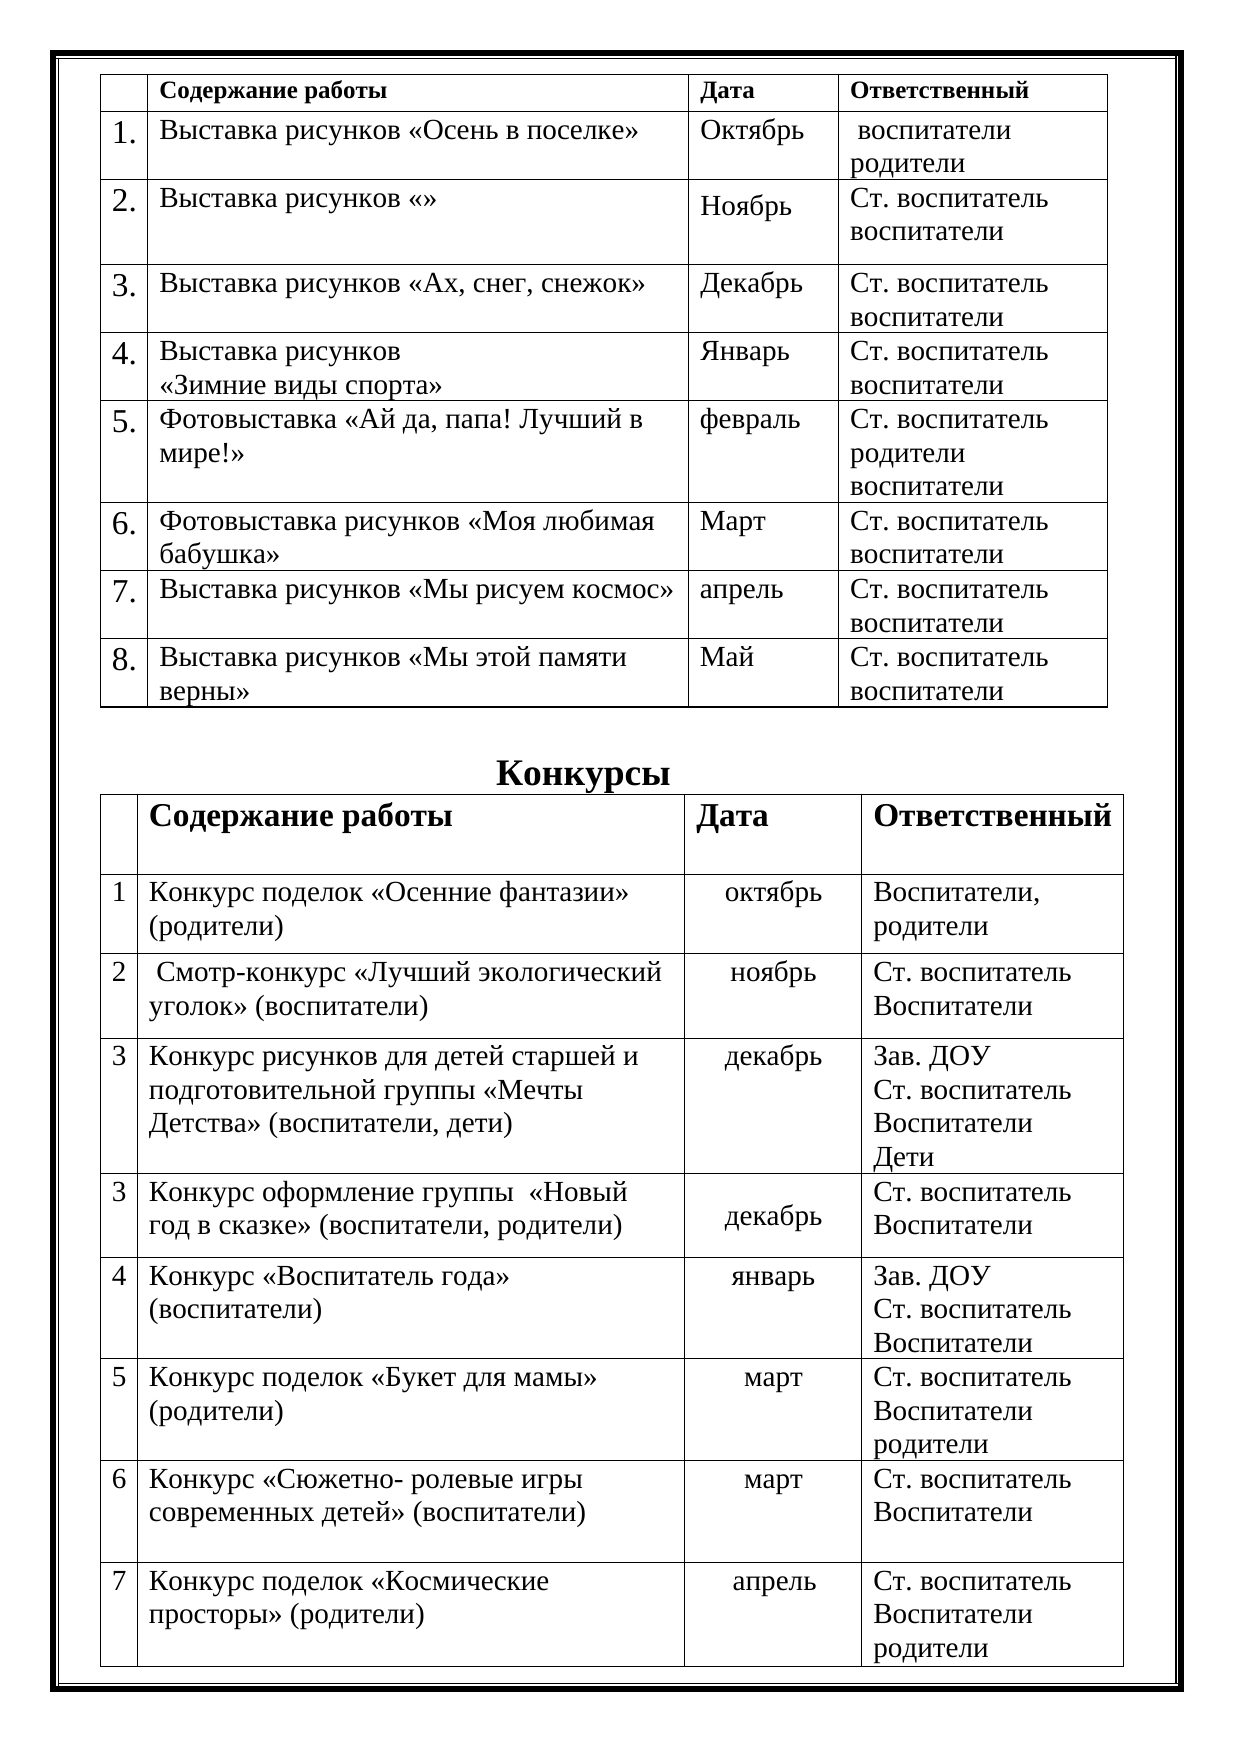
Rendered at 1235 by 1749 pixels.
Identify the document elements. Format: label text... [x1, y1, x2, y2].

table_cell 2. [101, 180, 147, 264]
table_cell 3 [101, 1174, 137, 1257]
table_header Дата [685, 795, 861, 873]
table_cell апрель [689, 571, 838, 638]
table_cell Выставка рисунков «» [148, 180, 688, 264]
table_cell 4 [101, 1258, 137, 1358]
table_header Дата [689, 75, 838, 111]
table_cell Конкурс «Сюжетно- ролевые игры современных детей» (воспитатели) [138, 1461, 684, 1562]
table_cell Зав. ДОУ Ст. воспитатель Воспитатели Дети [862, 1039, 1123, 1173]
table_cell Ст. воспитатель воспитатели [839, 333, 1107, 400]
table_cell Январь [689, 333, 838, 400]
table_cell Воспитатели, родители [862, 875, 1123, 953]
table_cell Ст. воспитатель Воспитатели родители [862, 1563, 1123, 1666]
table_cell ноябрь [685, 954, 861, 1037]
table_cell 6. [101, 503, 147, 570]
table_cell 3 [101, 1039, 137, 1173]
table_cell 6 [101, 1461, 137, 1562]
table_cell Ст. воспитатель родители воспитатели [839, 401, 1107, 502]
table_cell Конкурс поделок «Букет для мамы» (родители) [138, 1359, 684, 1460]
table_cell январь [685, 1258, 861, 1358]
text Конкурсы [74, 751, 1167, 794]
table_header Содержание работы [138, 795, 684, 873]
table_cell Ст. воспитатель воспитатели [839, 639, 1107, 706]
table_cell 7 [101, 1563, 137, 1666]
table_cell 1. [101, 112, 147, 179]
table_cell декабрь [685, 1039, 861, 1173]
table_cell Выставка рисунков «Мы рисуем космос» [148, 571, 688, 638]
table_cell Ст. воспитатель воспитатели [839, 571, 1107, 638]
table_header Ответственный [862, 795, 1123, 873]
table_cell Октябрь [689, 112, 838, 179]
table_cell Конкурс оформление группы «Новый год в сказке» (воспитатели, родители) [138, 1174, 684, 1257]
table_cell Выставка рисунков «Ах, снег, снежок» [148, 265, 688, 332]
table_cell Смотр-конкурс «Лучший экологический уголок» (воспитатели) [138, 954, 684, 1037]
table_cell 3. [101, 265, 147, 332]
table_cell Выставка рисунков «Зимние виды спорта» [148, 333, 688, 400]
table_cell 5. [101, 401, 147, 502]
table_cell Декабрь [689, 265, 838, 332]
table_cell 7. [101, 571, 147, 638]
table_cell Конкурс «Воспитатель года» (воспитатели) [138, 1258, 684, 1358]
table_header [101, 75, 147, 111]
table_cell 5 [101, 1359, 137, 1460]
table_cell Фотовыставка «Ай да, папа! Лучший в мире!» [148, 401, 688, 502]
table_cell Конкурс поделок «Осенние фантазии» (родители) [138, 875, 684, 953]
table_cell декабрь [685, 1174, 861, 1257]
table_cell Май [689, 639, 838, 706]
table_cell февраль [689, 401, 838, 502]
table_cell Ст. воспитатель Воспитатели [862, 1461, 1123, 1562]
table_cell 4. [101, 333, 147, 400]
table_cell Ст. воспитатель Воспитатели [862, 1174, 1123, 1257]
table_cell Зав. ДОУ Ст. воспитатель Воспитатели [862, 1258, 1123, 1358]
table_header [101, 795, 137, 873]
table_cell Ст. воспитатель Воспитатели родители [862, 1359, 1123, 1460]
table_cell Выставка рисунков «Осень в поселке» [148, 112, 688, 179]
table_cell Выставка рисунков «Мы этой памяти верны» [148, 639, 688, 706]
table_cell Ноябрь [689, 180, 838, 264]
table_cell апрель [685, 1563, 861, 1666]
table_cell 1 [101, 875, 137, 953]
table_cell 2 [101, 954, 137, 1037]
table_cell 8. [101, 639, 147, 706]
table_header Ответственный [839, 75, 1107, 111]
table_cell Ст. воспитатель воспитатели [839, 503, 1107, 570]
table_cell воспитатели родители [839, 112, 1107, 179]
table_cell Ст. воспитатель воспитатели [839, 265, 1107, 332]
table_cell Ст. воспитатель воспитатели [839, 180, 1107, 264]
table_cell март [685, 1359, 861, 1460]
table_cell Конкурс поделок «Космические просторы» (родители) [138, 1563, 684, 1666]
table_header Содержание работы [148, 75, 688, 111]
table_cell март [685, 1461, 861, 1562]
table_cell Фотовыставка рисунков «Моя любимая бабушка» [148, 503, 688, 570]
table_cell Март [689, 503, 838, 570]
table_cell Ст. воспитатель Воспитатели [862, 954, 1123, 1037]
table_cell Конкурс рисунков для детей старшей и подготовительной группы «Мечты Детства» (воспитатели, дети) [138, 1039, 684, 1173]
table_cell октябрь [685, 875, 861, 953]
